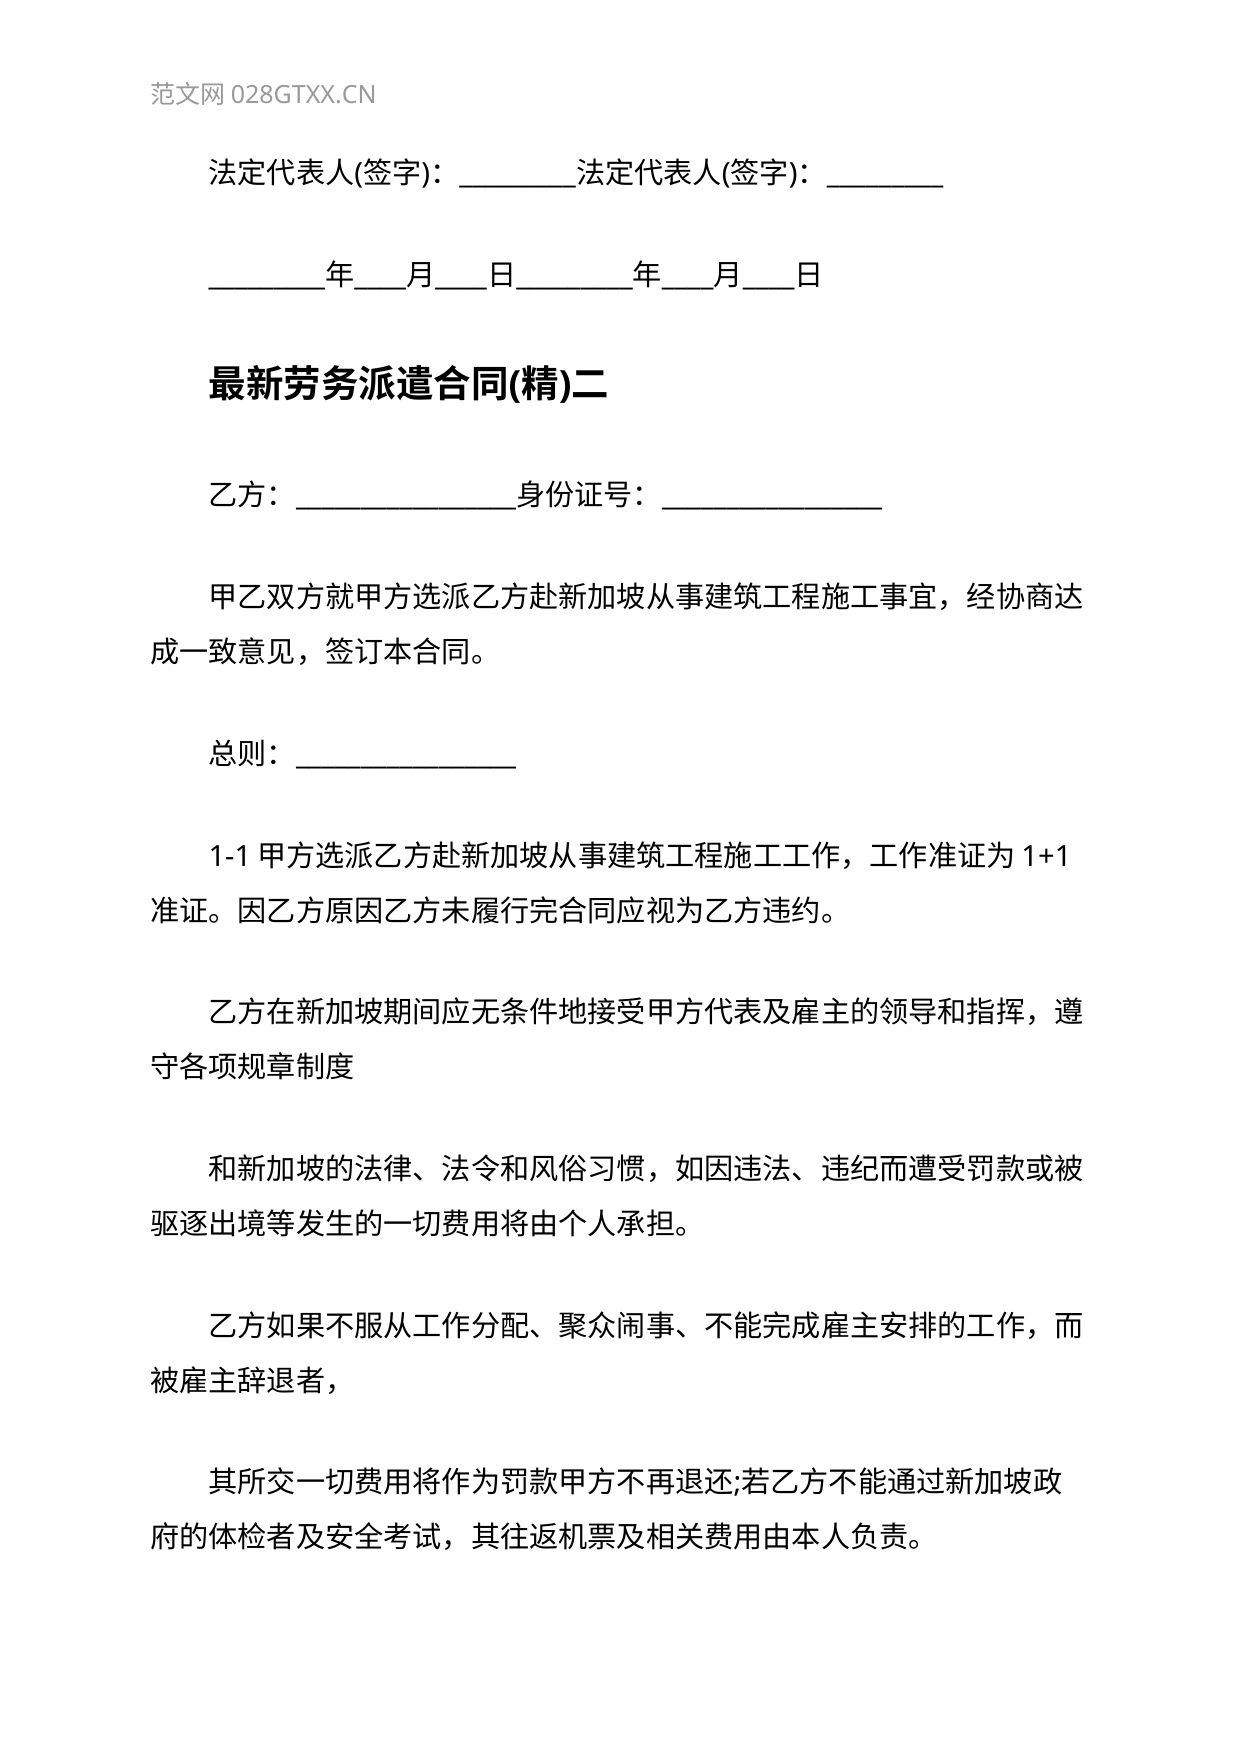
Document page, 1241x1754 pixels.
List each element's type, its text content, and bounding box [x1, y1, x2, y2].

text 和新加坡的法律、法令和风俗习惯，如因违法、违纪而遭受罚款或被驱逐出境等发生的一切费用将由个人承担。 [150, 1146, 1090, 1243]
text 1-1甲方选派乙方赴新加坡从事建筑工程施工工作，工作准证为1+1准证。因乙方原因乙方未履行完合同应视为乙方违约。 [150, 832, 1090, 929]
text _________年____月____日_________年____月____日 [150, 252, 1090, 294]
text 乙方在新加坡期间应无条件地接受甲方代表及雇主的领导和指挥，遵守各项规章制度 [150, 989, 1090, 1086]
text 其所交一切费用将作为罚款甲方不再退还;若乙方不能通过新加坡政府的体检者及安全考试，其往返机票及相关费用由本人负责。 [150, 1459, 1090, 1556]
text 乙方：_________________身份证号：_________________ [150, 472, 1090, 514]
text 甲乙双方就甲方选派乙方赴新加坡从事建筑工程施工事宜，经协商达成一致意见，签订本合同。 [150, 573, 1090, 671]
text 总则：_________________ [150, 730, 1090, 773]
text 最新劳务派遣合同(精)二 [150, 354, 1090, 408]
text 法定代表人(签字)：_________法定代表人(签字)：_________ [150, 150, 1090, 192]
text 乙方如果不服从工作分配、聚众闹事、不能完成雇主安排的工作，而被雇主辞退者， [150, 1302, 1090, 1399]
